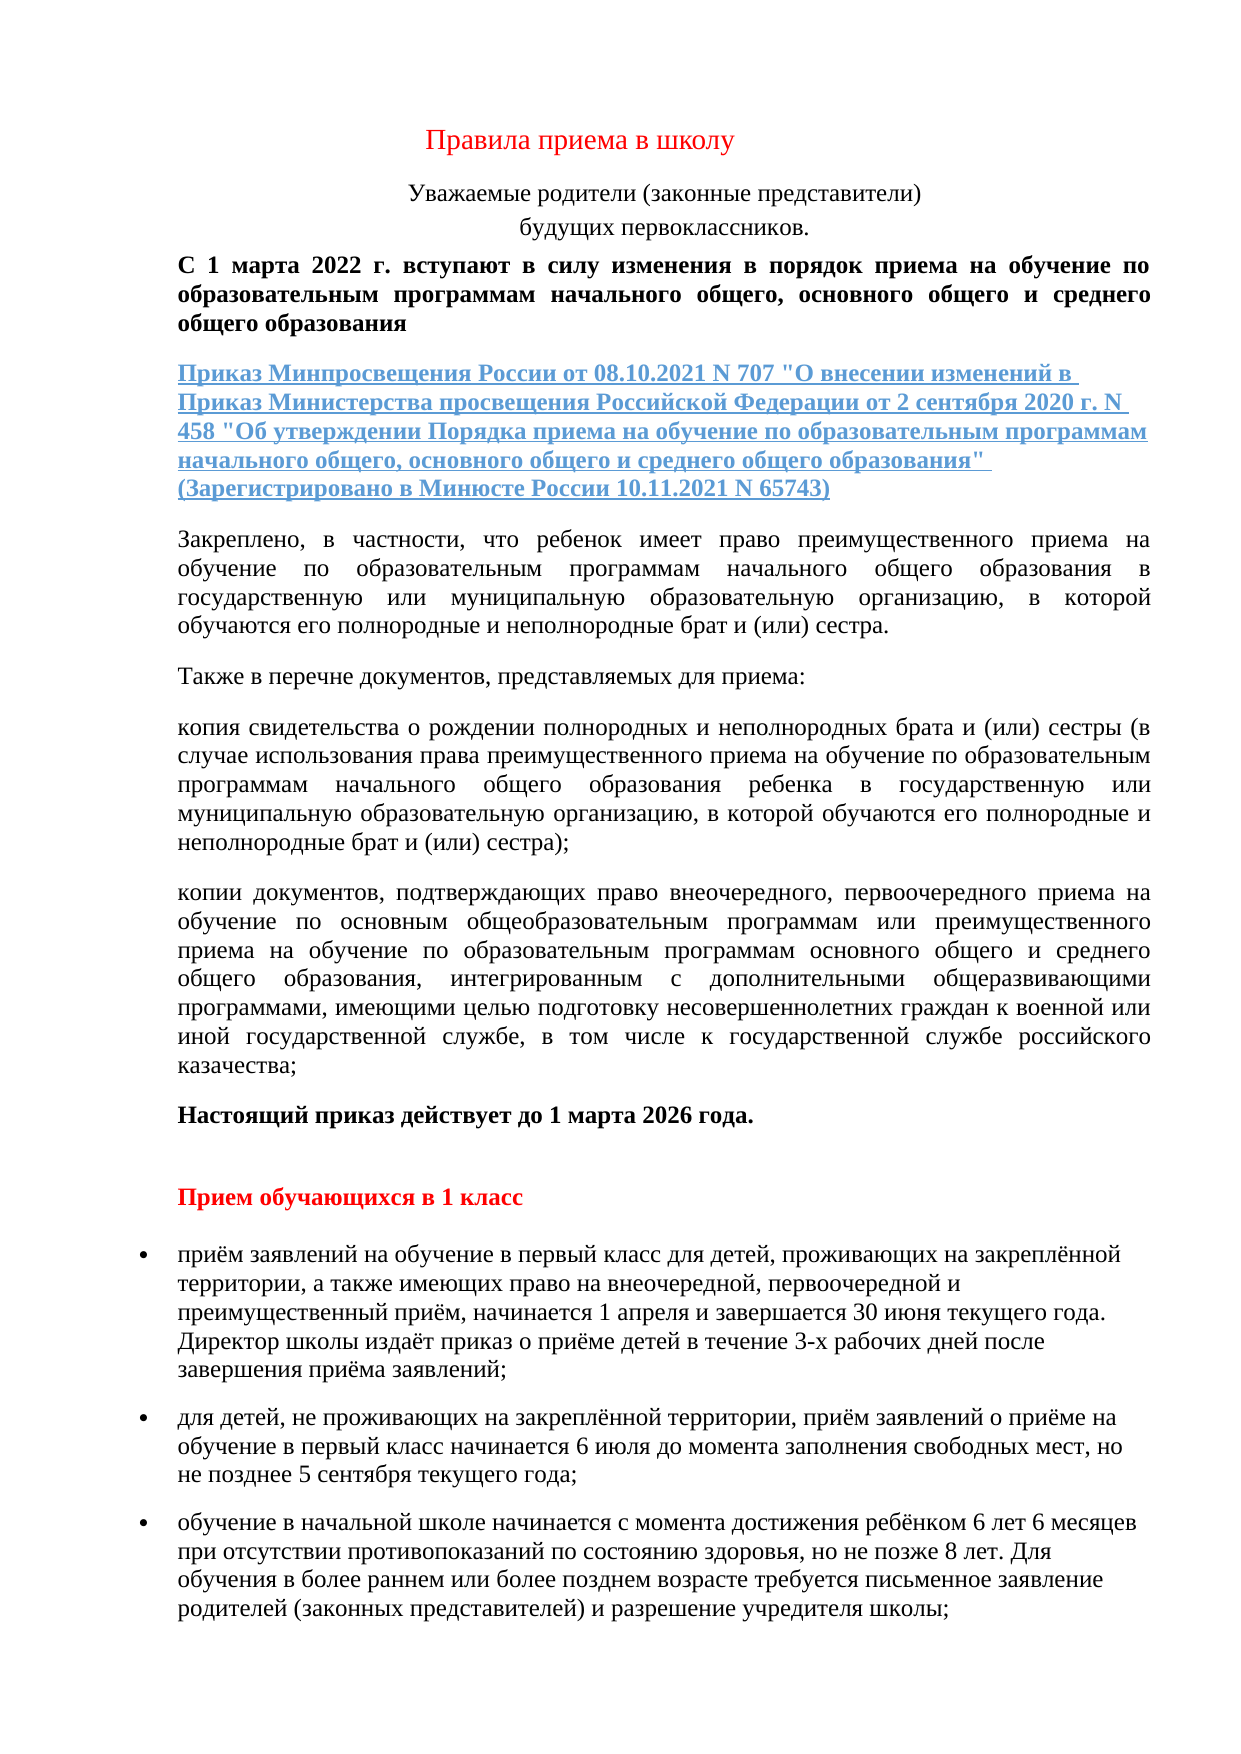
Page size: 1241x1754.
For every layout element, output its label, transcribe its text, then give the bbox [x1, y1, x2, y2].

text копия свидетельства о рождении полнородных и неполнородных брата и (или) сестры (в случае использования права преимущественного приема на обучение по образовательным программам начального общего образования ребенка в государственную или муниципальную образовательную организацию, в которой обучаются его полнородные и неполнородные брат и (или) сестра); [177, 712, 1152, 855]
text Правила приема в школу [177, 118, 1152, 156]
text копии документов, подтверждающих право внеочередного, первоочередного приема на обучение по основным общеобразовательным программам или преимущественного приема на обучение по образовательным программам основного общего и среднего общего образования, интегрированным с дополнительными общеразвивающими программами, имеющими целью подготовку несовершеннолетних граждан к военной или иной государственной службе, в том числе к государственной службе российского казачества; [177, 877, 1152, 1078]
text будущих первоклассников. [177, 207, 1152, 241]
text Настоящий приказ действует до 1 марта 2026 года. [177, 1100, 1152, 1129]
text Прием обучающихся в 1 класс [177, 1160, 1152, 1210]
text Также в перечне документов, представляемых для приема: [177, 661, 1152, 690]
text Уважаемые родители (законные представители) [177, 172, 1152, 207]
list для детей, не проживающих на закреплённой территории, приём заявлений о приёме на обучение в первый класс начинается 6 июля до момента заполнения свободных мест, но не позднее 5 сентября текущего года; [140, 1402, 1152, 1488]
text Закреплено, в частности, что ребенок имеет право преимущественного приема на обучение по образовательным программам начального общего образования в государственную или муниципальную образовательную организацию, в которой обучаются его полнородные и неполнородные брат и (или) сестра. [177, 524, 1152, 639]
list обучение в начальной школе начинается с момента достижения ребёнком 6 лет 6 месяцев при отсутствии противопоказаний по состоянию здоровья, но не позже 8 лет. Для обучения в более раннем или более позднем возрасте требуется письменное заявление родителей (законных представителей) и разрешение учредителя школы; [140, 1507, 1152, 1622]
list приём заявлений на обучение в первый класс для детей, проживающих на закреплённой территории, а также имеющих право на внеочередной, первоочередной и преимущественный приём, начинается 1 апреля и завершается 30 июня текущего года. Директор школы издаёт приказ о приёме детей в течение 3-х рабочих дней после завершения приёма заявлений; [140, 1239, 1152, 1383]
text С 1 марта 2022 г. вступают в силу изменения в порядок приема на обучение по образовательным программам начального общего, основного общего и среднего общего образования [177, 250, 1152, 337]
text Приказ Минпросвещения России от 08.10.2021 N 707 "О внесении изменений в Приказ Министерства просвещения Российской Федерации от 2 сентября 2020 г. N 458 "Об утверждении Порядка приема на обучение по образовательным программам начального общего, основного общего и среднего общего образования" (Зарегистрировано в Минюсте России 10.11.2021 N 65743) [177, 358, 1152, 502]
